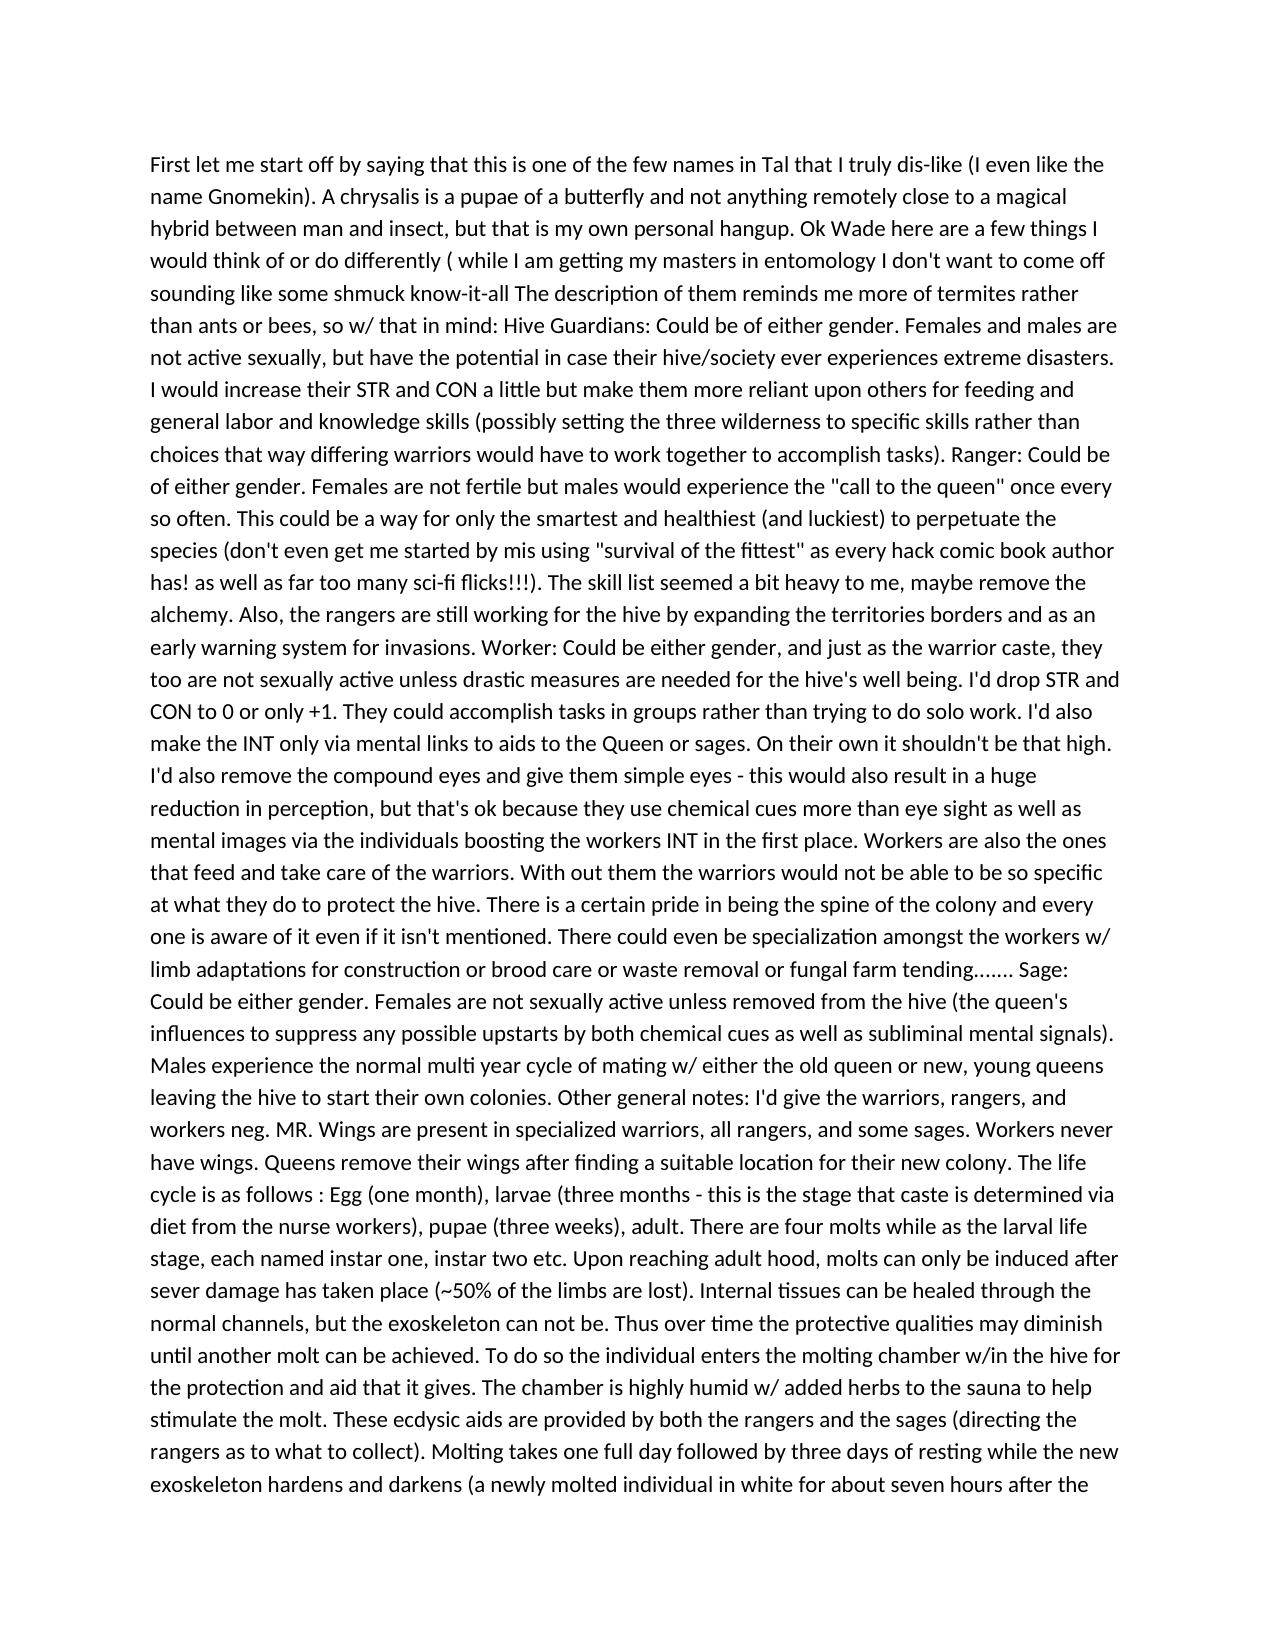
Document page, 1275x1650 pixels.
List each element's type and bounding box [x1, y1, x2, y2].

text [150, 150, 1125, 1498]
